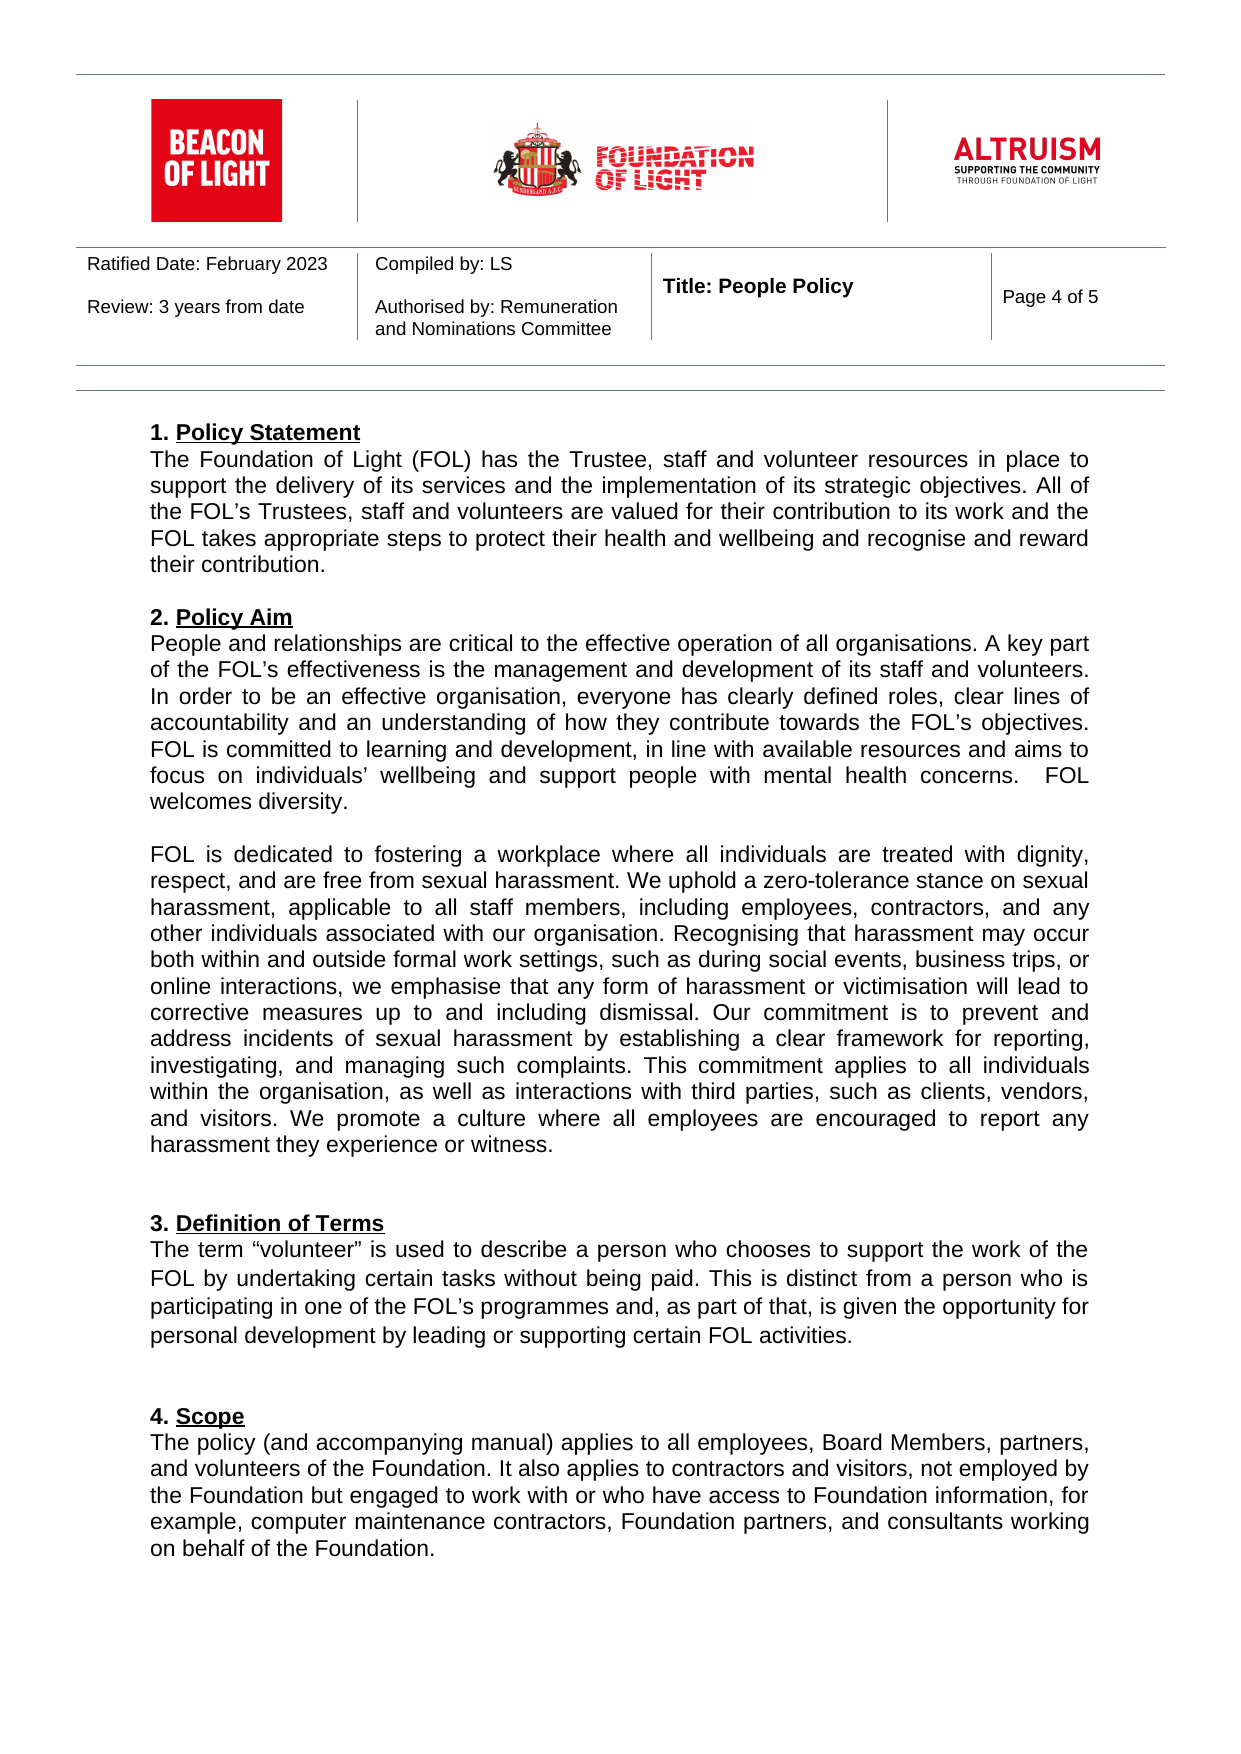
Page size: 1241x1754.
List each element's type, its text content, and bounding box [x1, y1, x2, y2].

text 1. Policy Statement [150, 419, 1090, 446]
text The policy (and accompanying manual) applies to all employees, Board Members, partners, and volunteers of the Foundation. It also applies to contractors and visitors, not employed by the Foundation but engaged to work with or who have access to Foundation information, for example, computer maintenance contractors, Foundation partners, and consultants working on behalf of the Foundation. [150, 1429, 1090, 1561]
text People and relationships are critical to the effective operation of all organisations. A key part of the FOL’s effectiveness is the management and development of its staff and volunteers. In order to be an effective organisation, everyone has clearly defined roles, clear lines of accountability and an understanding of how they contribute towards the FOL’s objectives. FOL is committed to learning and development, in line with available resources and aims to focus on individuals’ wellbeing and support people with mental health concerns. FOL welcomes diversity. [150, 630, 1090, 814]
picture [151, 99, 283, 222]
text 4. Scope [150, 1403, 1090, 1429]
text 3. Definition of Terms [150, 1210, 1090, 1236]
picture [931, 122, 1123, 199]
text The term “volunteer” is used to describe a person who chooses to support the work of the FOL by undertaking certain tasks without being paid. This is distinct from a person who is participating in one of the FOL’s programmes and, as part of that, is given the opportunity for personal development by leading or supporting certain FOL activities. [150, 1236, 1090, 1348]
picture [492, 121, 754, 200]
text FOL is dedicated to fostering a workplace where all individuals are treated with dignity, respect, and are free from sexual harassment. We uphold a zero-tolerance stance on sexual harassment, applicable to all staff members, including employees, contractors, and any other individuals associated with our organisation. Recognising that harassment may occur both within and outside formal work settings, such as during social events, business trips, or online interactions, we emphasise that any form of harassment or victimisation will lead to corrective measures up to and including dismissal. Our commitment is to prevent and address incidents of sexual harassment by establishing a clear framework for reporting, investigating, and managing such complaints. This commitment applies to all individuals within the organisation, as well as interactions with third parties, such as clients, vendors, and visitors. We promote a culture where all employees are encouraged to report any harassment they experience or witness. [150, 841, 1090, 1157]
text The Foundation of Light (FOL) has the Trustee, staff and volunteer resources in place to support the delivery of its services and the implementation of its strategic objectives. All of the FOL’s Trustees, staff and volunteers are valued for their contribution to its work and the FOL takes appropriate steps to protect their health and wellbeing and recognise and reward their contribution. [150, 446, 1090, 577]
text 2. Policy Aim [150, 604, 1090, 630]
